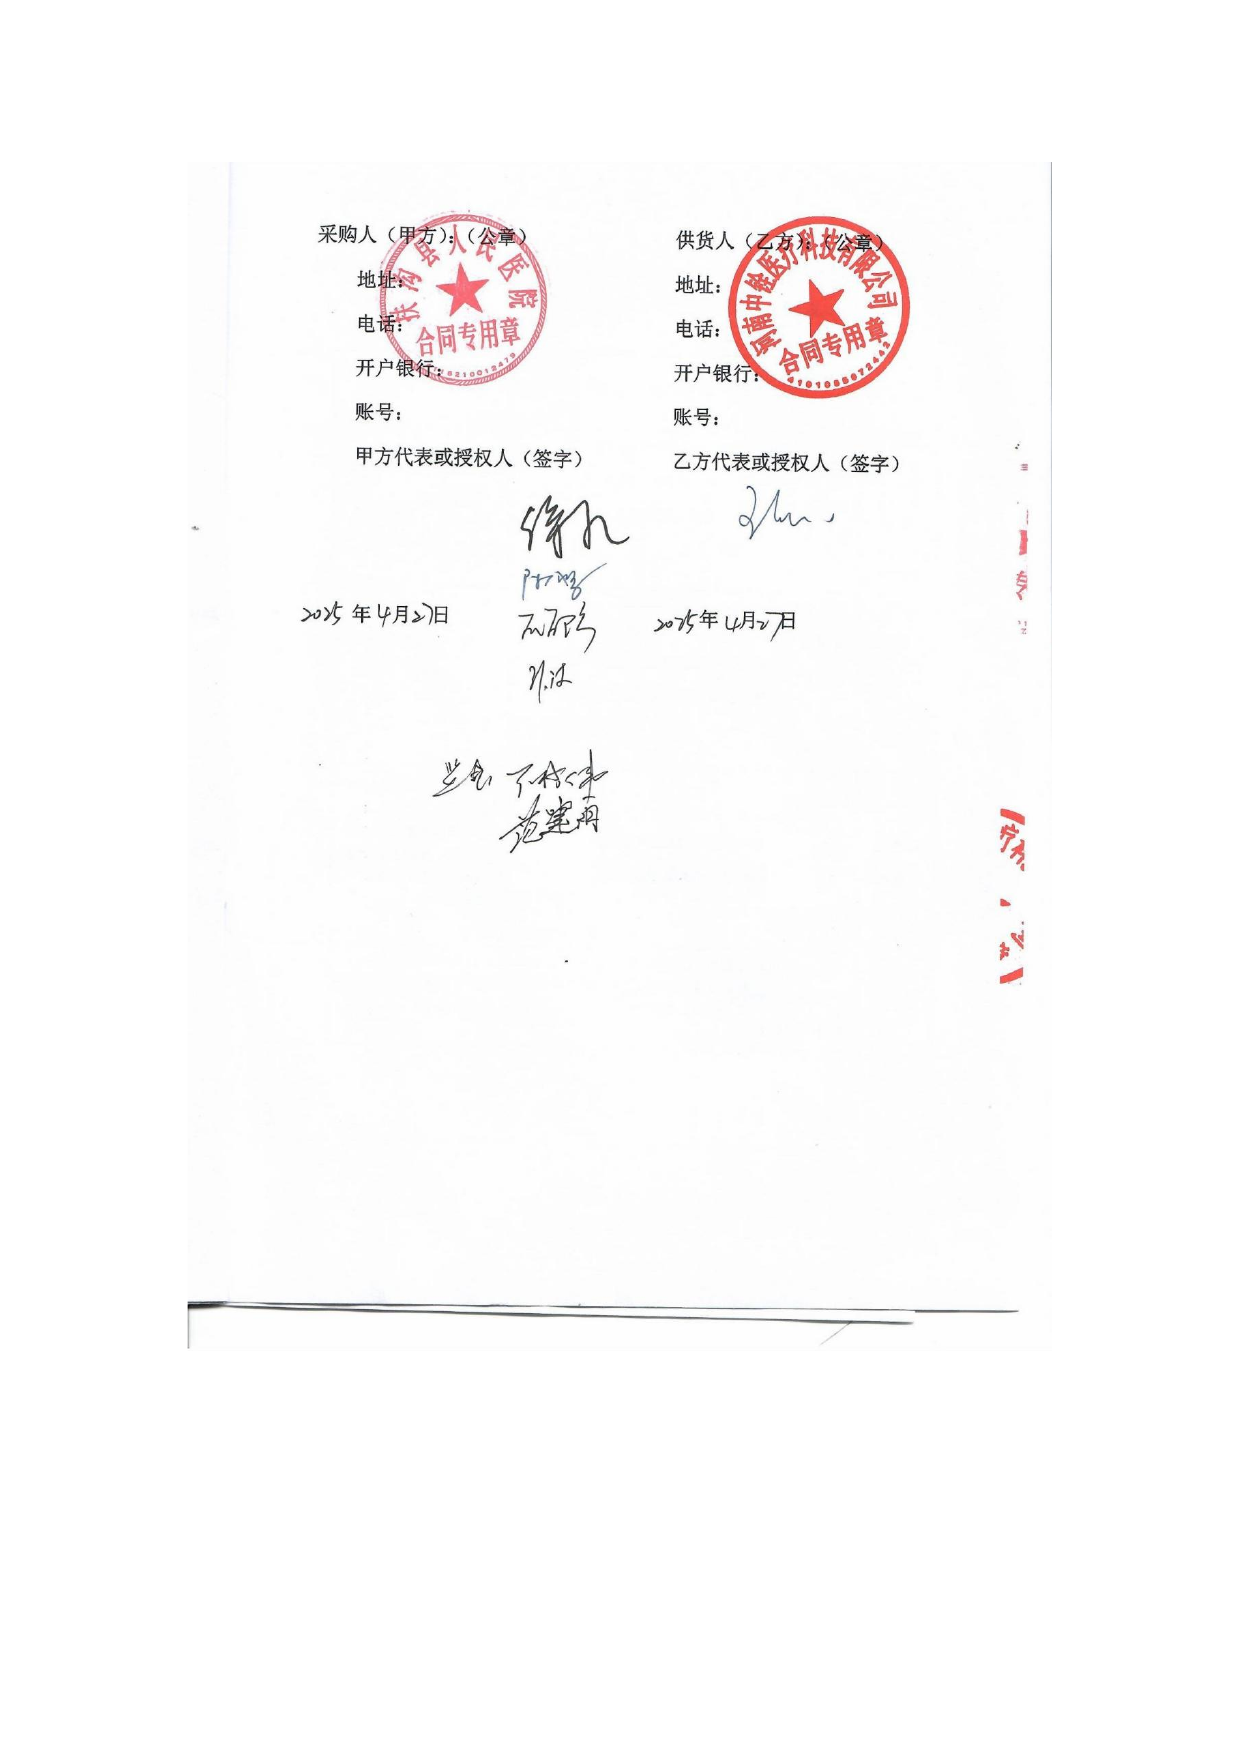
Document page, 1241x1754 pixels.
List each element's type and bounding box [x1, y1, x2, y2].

picture [187, 162, 1052, 1351]
